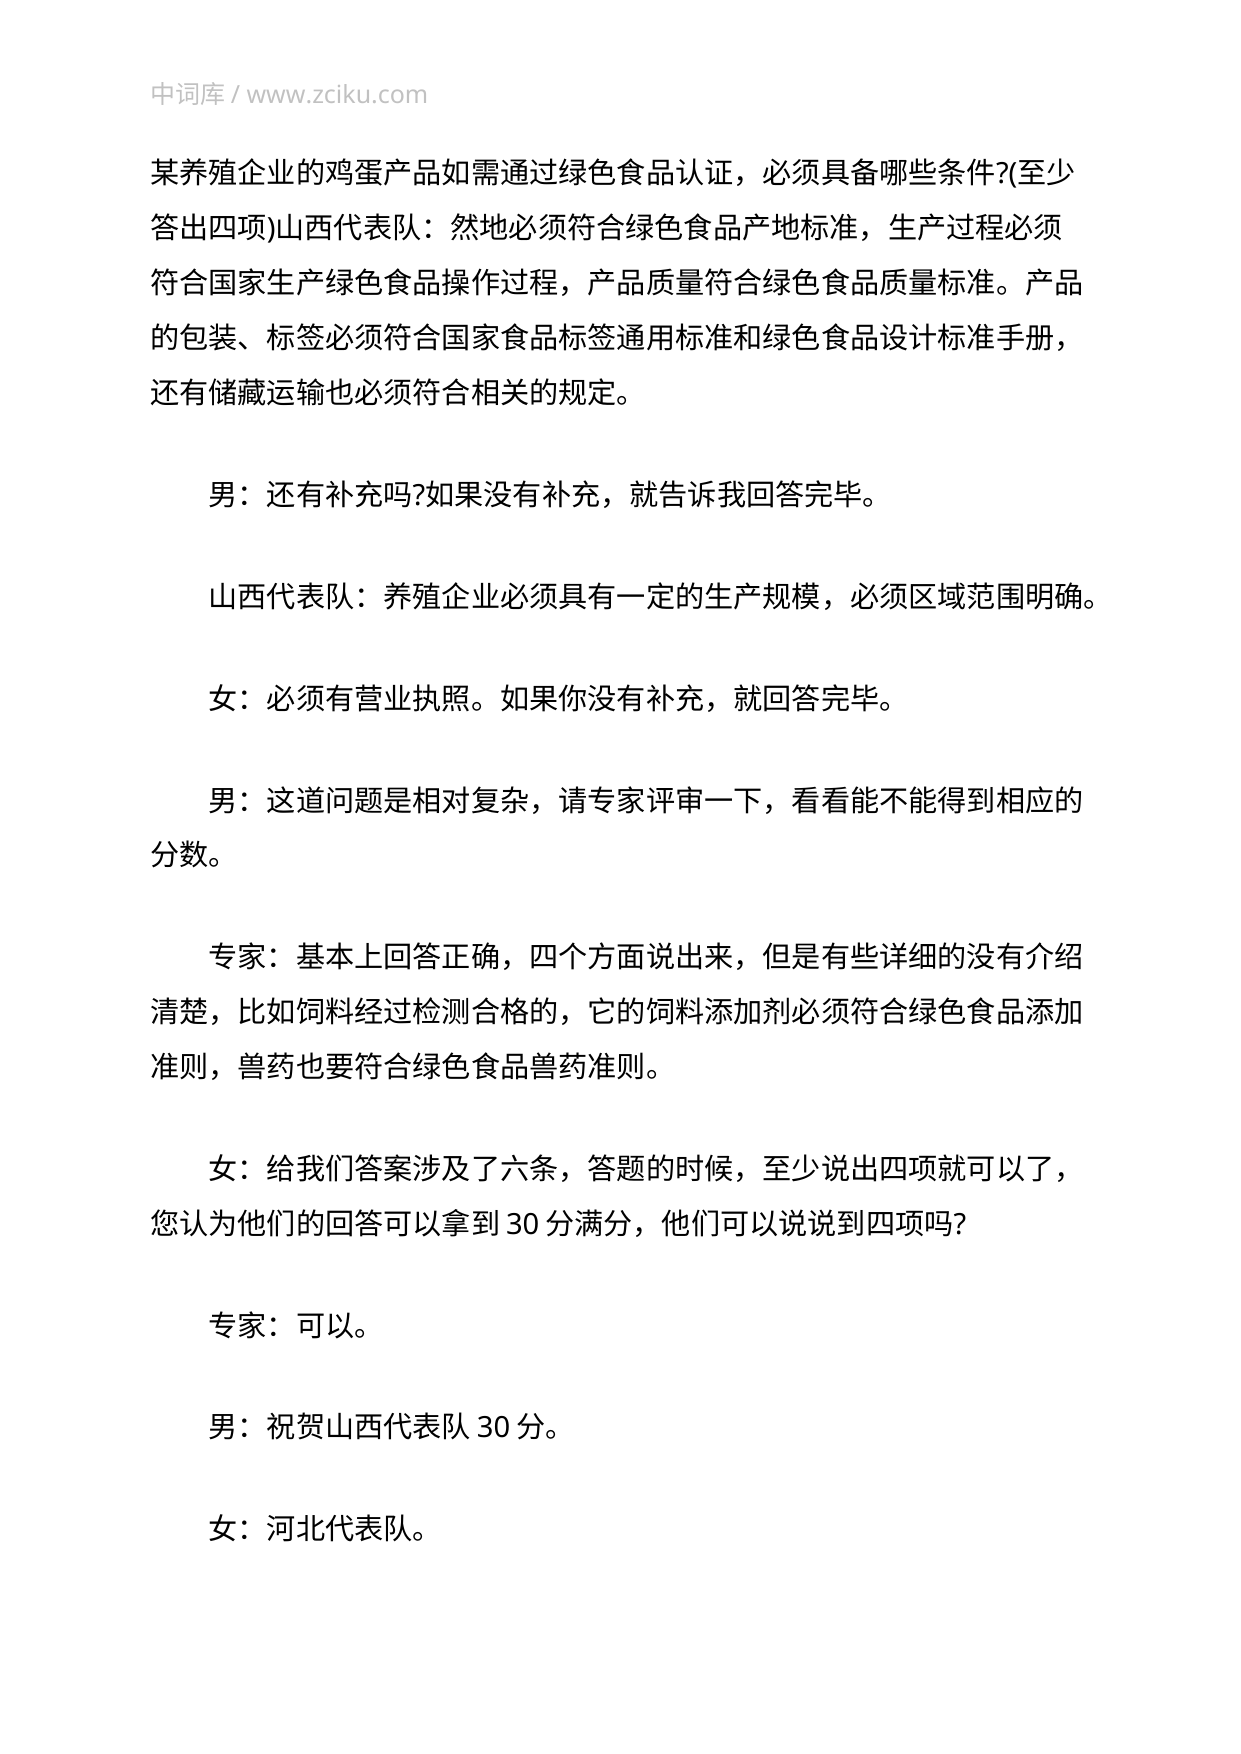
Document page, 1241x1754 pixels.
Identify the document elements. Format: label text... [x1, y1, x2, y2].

text 男：还有补充吗?如果没有补充，就告诉我回答完毕。 [150, 472, 1090, 514]
text 女：河北代表队。 [150, 1506, 1090, 1548]
text 女：必须有营业执照。如果你没有补充，就回答完毕。 [150, 675, 1090, 718]
text 山西代表队：养殖企业必须具有一定的生产规模，必须区域范围明确。 [150, 573, 1090, 616]
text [150, 150, 1090, 412]
text 男：这道问题是相对复杂，请专家评审一下，看看能不能得到相应的分数。 [150, 777, 1090, 874]
text 专家：基本上回答正确，四个方面说出来，但是有些详细的没有介绍清楚，比如饲料经过检测合格的，它的饲料添加剂必须符合绿色食品添加准则，兽药也要符合绿色食品兽药准则。 [150, 934, 1090, 1086]
text 专家：可以。 [150, 1302, 1090, 1344]
text 男：祝贺山西代表队30分。 [150, 1404, 1090, 1446]
text 女：给我们答案涉及了六条，答题的时候，至少说出四项就可以了，您认为他们的回答可以拿到30分满分，他们可以说说到四项吗? [150, 1145, 1090, 1243]
